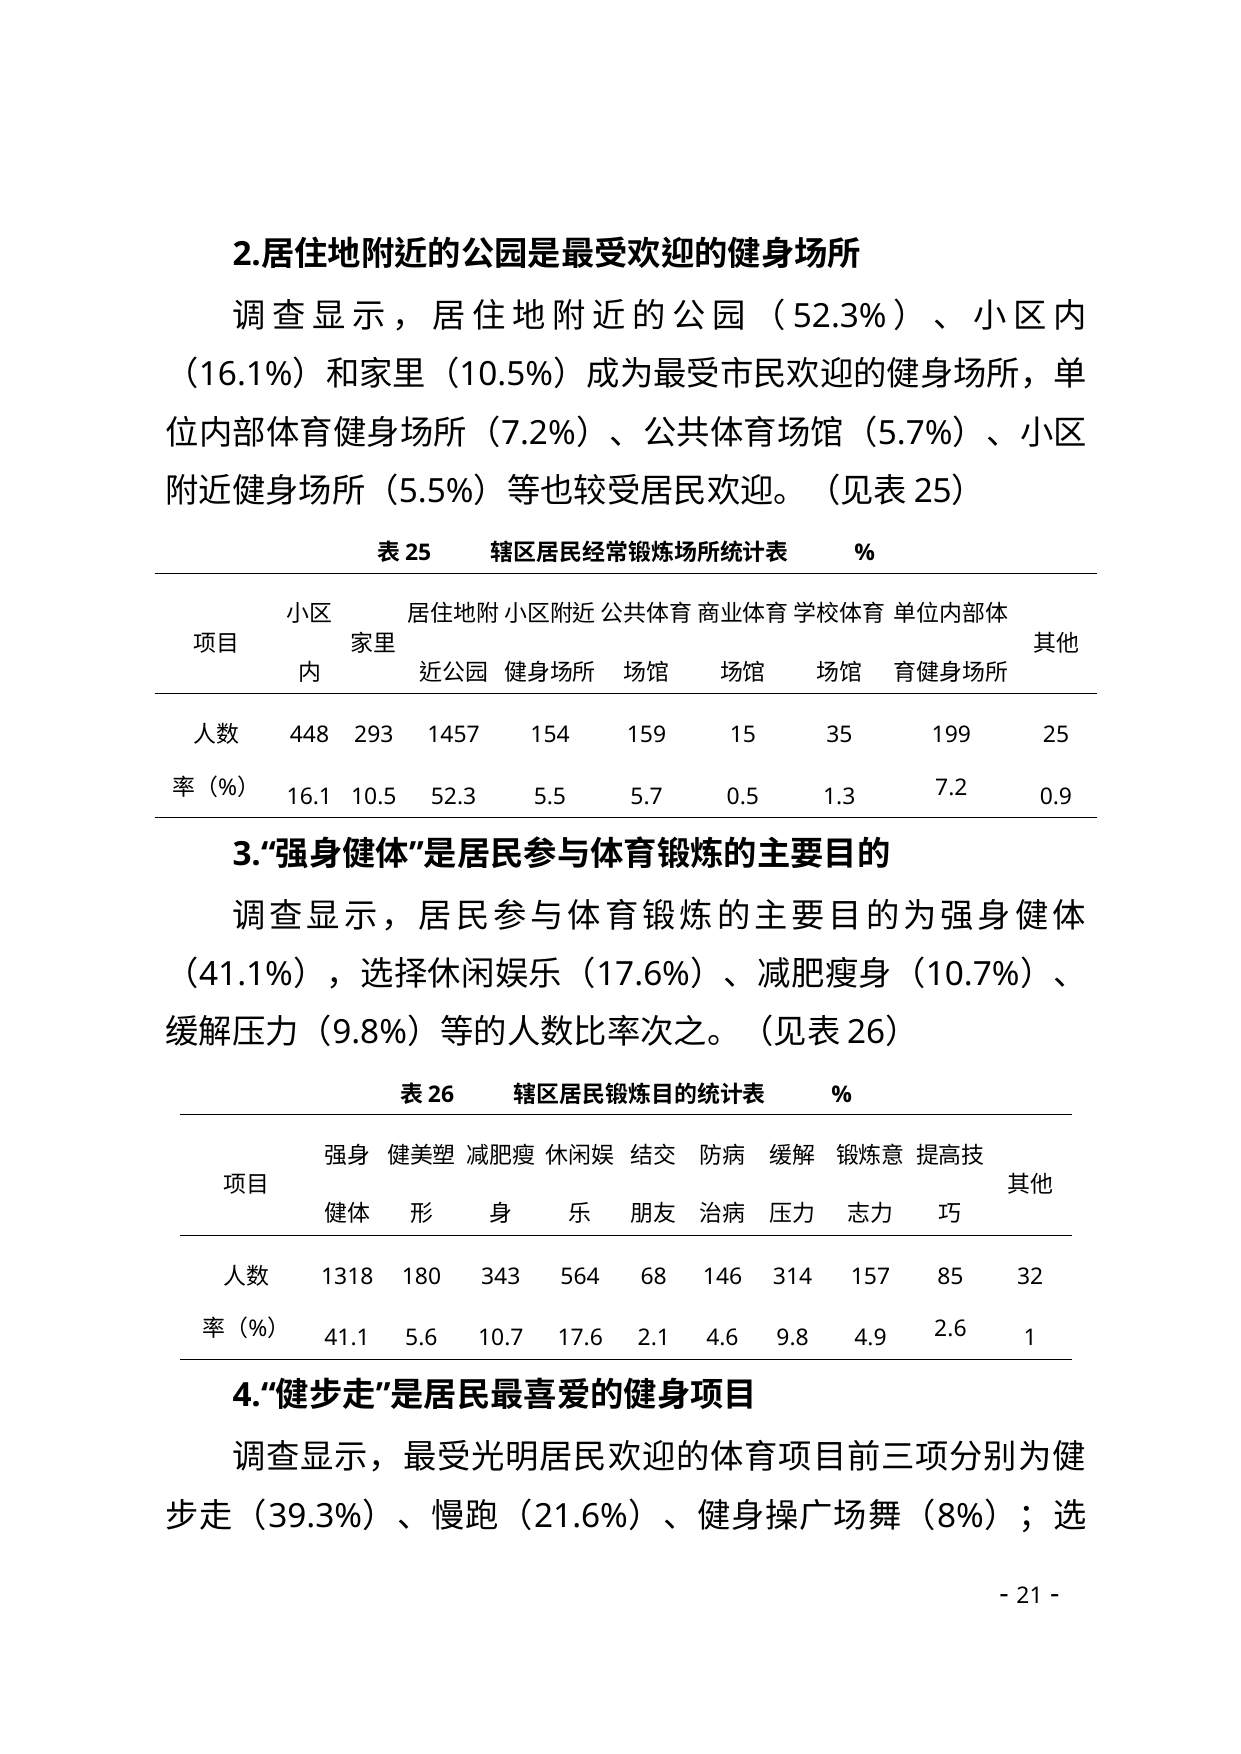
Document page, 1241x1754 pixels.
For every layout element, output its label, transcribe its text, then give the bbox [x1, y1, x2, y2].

table_header 小区内 [276, 574, 342, 693]
table_cell 1.3 [791, 756, 887, 817]
table_cell 180 [382, 1236, 461, 1297]
text 2.居住地附近的公园是最受欢迎的健身场所 [165, 218, 1087, 277]
table_header 锻炼意志力 [828, 1115, 913, 1235]
table_header 健美塑形 [382, 1115, 461, 1235]
table_header 小区附近健身场所 [501, 574, 598, 693]
table_cell 17.6 [540, 1297, 619, 1359]
table_cell 199 [888, 694, 1015, 756]
table_cell 1457 [405, 694, 501, 756]
table_cell 32 [988, 1236, 1072, 1297]
table_cell 448 [276, 694, 342, 756]
table_cell 159 [598, 694, 694, 756]
table_header 单位内部体育健身场所 [888, 574, 1015, 693]
table_header 减肥瘦身 [461, 1115, 540, 1235]
table_cell 146 [688, 1236, 757, 1297]
table_header 项目 [180, 1115, 312, 1235]
table_cell 68 [620, 1236, 687, 1297]
table_header 休闲娱乐 [540, 1115, 619, 1235]
table_cell 4.6 [688, 1297, 757, 1359]
text 4.“健步走”是居民最喜爱的健身项目 [165, 1360, 1087, 1418]
table_cell 率（%） [155, 756, 276, 817]
table_cell 2.6 [913, 1297, 988, 1359]
table_cell 52.3 [405, 756, 501, 817]
table_header 提高技巧 [913, 1115, 988, 1235]
text 表26 辖区居民锻炼目的统计表 % [165, 1056, 1087, 1114]
table_cell 35 [791, 694, 887, 756]
table_cell 7.2 [888, 756, 1015, 817]
table_cell 25 [1015, 694, 1097, 756]
table_header 其他 [988, 1115, 1072, 1235]
text 表25 辖区居民经常锻炼场所统计表 % [165, 514, 1087, 572]
table_header 缓解压力 [757, 1115, 828, 1235]
table_cell 5.6 [382, 1297, 461, 1359]
table_cell 10.5 [342, 756, 405, 817]
table_cell 5.5 [501, 756, 598, 817]
table_cell 10.7 [461, 1297, 540, 1359]
table_cell 343 [461, 1236, 540, 1297]
table_cell 0.9 [1015, 756, 1097, 817]
table_header 家里 [342, 574, 405, 693]
text 3.“强身健体”是居民参与体育锻炼的主要目的 [165, 818, 1087, 877]
table_cell 0.5 [695, 756, 791, 817]
table_cell 5.7 [598, 756, 694, 817]
table_cell 人数 [155, 694, 276, 756]
table_header 强身健体 [312, 1115, 382, 1235]
table_cell 154 [501, 694, 598, 756]
table_header 公共体育场馆 [598, 574, 694, 693]
table_cell 1 [988, 1297, 1072, 1359]
text 调查显示，居住地附近的公园（52.3%）、小区内（16.1%）和家里（10.5%）成为最受市民欢迎的健身场所，单位内部体育健身场所（7.2%）、公共体育场馆（5.7%）、小区附近健身场所（5.5%）等也较受居民欢迎。（见表25） [165, 281, 1087, 514]
table_header 其他 [1015, 574, 1097, 693]
table_cell 人数 [180, 1236, 312, 1297]
table_header 商业体育场馆 [695, 574, 791, 693]
table_cell 314 [757, 1236, 828, 1297]
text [165, 1422, 1087, 1539]
table_cell 2.1 [620, 1297, 687, 1359]
table_cell 率（%） [180, 1297, 312, 1359]
table_cell 85 [913, 1236, 988, 1297]
table_header 学校体育场馆 [791, 574, 887, 693]
table_cell 157 [828, 1236, 913, 1297]
table_cell 293 [342, 694, 405, 756]
table_cell 41.1 [312, 1297, 382, 1359]
table_cell 4.9 [828, 1297, 913, 1359]
table_header 居住地附近公园 [405, 574, 501, 693]
table_cell 15 [695, 694, 791, 756]
table_cell 564 [540, 1236, 619, 1297]
table_header 结交朋友 [620, 1115, 687, 1235]
table_header 防病治病 [688, 1115, 757, 1235]
table_cell 9.8 [757, 1297, 828, 1359]
table_cell 16.1 [276, 756, 342, 817]
text 调查显示，居民参与体育锻炼的主要目的为强身健体（41.1%），选择休闲娱乐（17.6%）、减肥瘦身（10.7%）、缓解压力（9.8%）等的人数比率次之。（见表26） [165, 881, 1087, 1056]
table_cell 1318 [312, 1236, 382, 1297]
table_header 项目 [155, 574, 276, 693]
